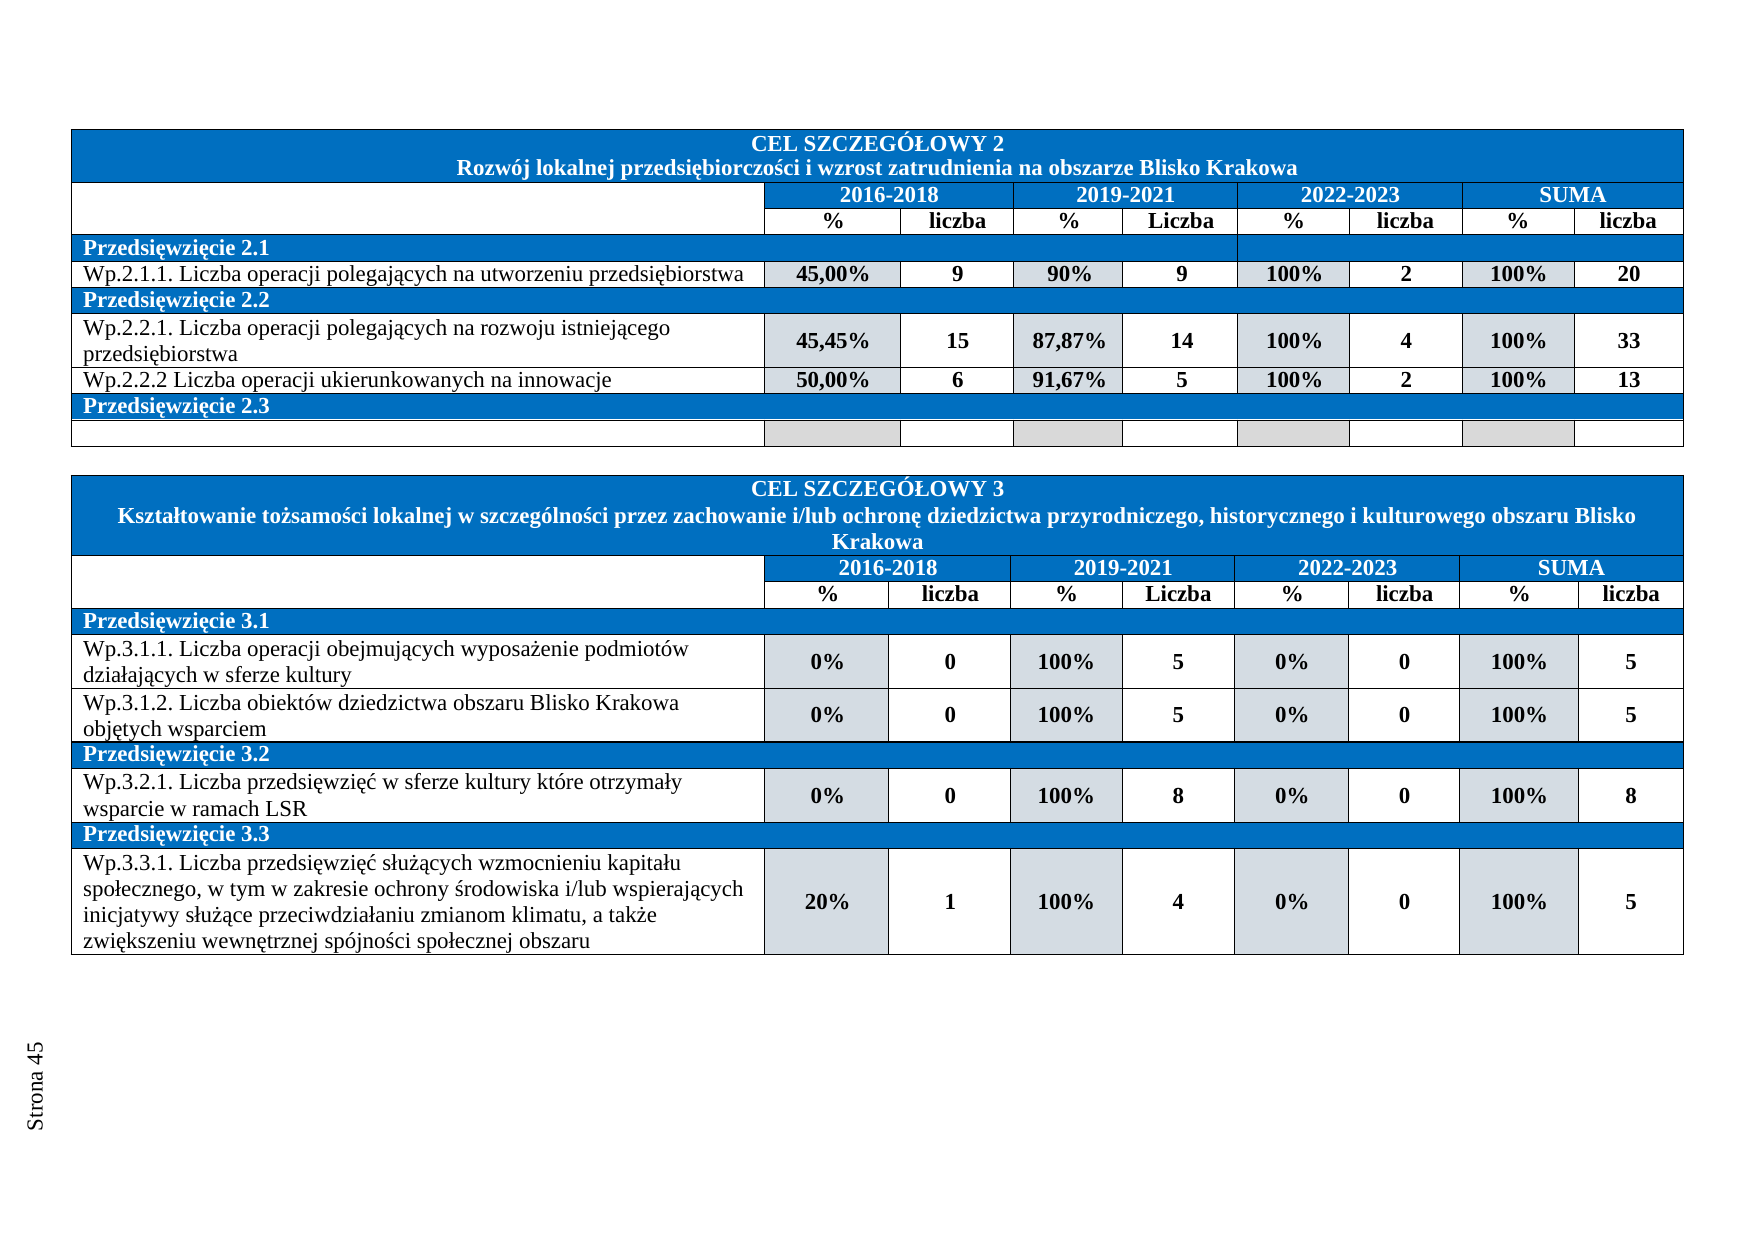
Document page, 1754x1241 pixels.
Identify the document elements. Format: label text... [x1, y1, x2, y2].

table_cell 2016-2018 [765, 556, 1010, 581]
table_cell 5 [1123, 368, 1237, 393]
table_cell 0% [1235, 689, 1348, 741]
table_cell Przedsięwzięcie 3.2 [72, 743, 1683, 768]
table_cell 50,00% [765, 368, 900, 393]
table_cell 5 [1123, 689, 1234, 741]
table_cell 90% [1014, 262, 1122, 287]
table_cell liczba [1575, 209, 1683, 234]
table_cell % [1460, 582, 1578, 607]
table_header CEL SZCZEGÓŁOWY 3 Kształtowanie tożsamości lokalnej w szczególności przez zachowanie i/lub ochronę dziedzictwa przyrodniczego, historycznego i kulturowego obszaru Blisko Krakowa [72, 476, 1683, 555]
table_cell 0% [765, 689, 888, 741]
table_cell [72, 421, 764, 446]
table_cell 100% [1011, 769, 1122, 822]
table_cell 4 [1350, 314, 1462, 367]
table_cell 2016-2018 [765, 183, 1013, 208]
table_cell 100% [1463, 262, 1574, 287]
table_cell % [765, 209, 900, 234]
table_cell 0 [1349, 635, 1459, 688]
table_cell 91,67% [1014, 368, 1122, 393]
table_cell 20% [765, 849, 888, 954]
table_cell [1238, 235, 1683, 261]
table_cell % [765, 582, 888, 607]
table_cell 2022-2023 [1235, 556, 1459, 581]
table_cell 14 [1123, 314, 1237, 367]
table_cell 0% [1235, 849, 1348, 954]
table_cell % [1011, 582, 1122, 607]
table_cell 0% [765, 769, 888, 822]
table_cell [765, 421, 900, 446]
table_cell Przedsięwzięcie 3.1 [72, 609, 1683, 634]
table_cell 8 [1123, 769, 1234, 822]
table_cell 2019-2021 [1011, 556, 1234, 581]
table_cell [1123, 421, 1237, 446]
table_cell Wp.3.1.2. Liczba obiektów dziedzictwa obszaru Blisko Krakowa objętych wsparciem [72, 689, 764, 741]
table_cell 0 [889, 635, 1010, 688]
table_cell liczba [1349, 582, 1459, 607]
table_cell liczba [889, 582, 1010, 607]
table_cell 100% [1238, 262, 1349, 287]
table_cell 2 [1350, 262, 1462, 287]
table_cell [72, 183, 764, 234]
table_cell 100% [1460, 769, 1578, 822]
table_cell SUMA [1460, 556, 1683, 581]
table_cell 33 [1575, 314, 1683, 367]
table_cell 5 [1123, 635, 1234, 688]
table_cell % [1463, 209, 1574, 234]
table_cell 100% [1460, 849, 1578, 954]
table_cell % [1235, 582, 1348, 607]
table_cell liczba [901, 209, 1013, 234]
table_cell % [1238, 209, 1349, 234]
table_cell 5 [1579, 689, 1683, 741]
table_cell 100% [1463, 314, 1574, 367]
table_cell 2022-2023 [1238, 183, 1462, 208]
table_cell [1575, 421, 1683, 446]
table_cell 45,00% [765, 262, 900, 287]
table_cell 87,87% [1014, 314, 1122, 367]
table_cell 100% [1238, 314, 1349, 367]
table_cell liczba [1579, 582, 1683, 607]
table_cell 100% [1238, 368, 1349, 393]
table_cell 0 [889, 769, 1010, 822]
table_cell SUMA [1463, 183, 1683, 208]
table_cell 100% [1460, 635, 1578, 688]
table_header CEL SZCZEGÓŁOWY 2 Rozwój lokalnej przedsiębiorczości i wzrost zatrudnienia na obszarze Blisko Krakowa [72, 130, 1683, 182]
table_cell [72, 556, 764, 607]
table_cell 0 [1349, 769, 1459, 822]
table_cell 2 [1350, 368, 1462, 393]
table_cell [901, 421, 1013, 446]
table_cell 2019-2021 [1014, 183, 1237, 208]
table_cell 0% [1235, 635, 1348, 688]
table_cell Przedsięwzięcie 2.1 [72, 235, 1237, 261]
table_cell 100% [1463, 368, 1574, 393]
table_cell 1 [889, 849, 1010, 954]
table_cell 100% [1011, 689, 1122, 741]
table_cell liczba [1350, 209, 1462, 234]
table_cell Przedsięwzięcie 3.3 [72, 823, 1683, 848]
table_cell Wp.2.1.1. Liczba operacji polegających na utworzeniu przedsiębiorstwa [72, 262, 764, 287]
table_cell 6 [901, 368, 1013, 393]
table_cell [1014, 421, 1122, 446]
table_cell 5 [1579, 635, 1683, 688]
table_cell [1238, 421, 1349, 446]
table_cell % [1014, 209, 1122, 234]
table_cell Liczba [1123, 582, 1234, 607]
table_cell Wp.2.2.2 Liczba operacji ukierunkowanych na innowacje [72, 368, 764, 393]
table_cell 0% [1235, 769, 1348, 822]
table_cell Przedsięwzięcie 2.3 [72, 394, 1683, 419]
table_cell 0 [889, 689, 1010, 741]
table_cell 9 [1123, 262, 1237, 287]
table_cell [1350, 421, 1462, 446]
table_cell Wp.3.1.1. Liczba operacji obejmujących wyposażenie podmiotów działających w sferze kultury [72, 635, 764, 688]
table_cell 100% [1460, 689, 1578, 741]
table_cell Wp.3.3.1. Liczba przedsięwzięć służących wzmocnieniu kapitału społecznego, w tym w zakresie ochrony środowiska i/lub wspierających inicjatywy służące przeciwdziałaniu zmianom klimatu, a także zwiększeniu wewnętrznej spójności społecznej obszaru [72, 849, 764, 954]
table_cell 0 [1349, 689, 1459, 741]
table_cell 4 [1123, 849, 1234, 954]
table_cell 100% [1011, 849, 1122, 954]
table_cell 8 [1579, 769, 1683, 822]
table_cell 13 [1575, 368, 1683, 393]
table_cell 100% [1011, 635, 1122, 688]
table_cell Przedsięwzięcie 2.2 [72, 288, 1683, 313]
table_cell 15 [901, 314, 1013, 367]
table_cell Wp.2.2.1. Liczba operacji polegających na rozwoju istniejącego przedsiębiorstwa [72, 314, 764, 367]
table_cell 45,45% [765, 314, 900, 367]
table_cell 0% [765, 635, 888, 688]
table_cell 5 [1579, 849, 1683, 954]
table_cell 0 [1349, 849, 1459, 954]
table_cell 20 [1575, 262, 1683, 287]
table_cell 9 [901, 262, 1013, 287]
table_cell Liczba [1123, 209, 1237, 234]
table_cell Wp.3.2.1. Liczba przedsięwzięć w sferze kultury które otrzymały wsparcie w ramach LSR [72, 769, 764, 822]
table_cell [1463, 421, 1574, 446]
